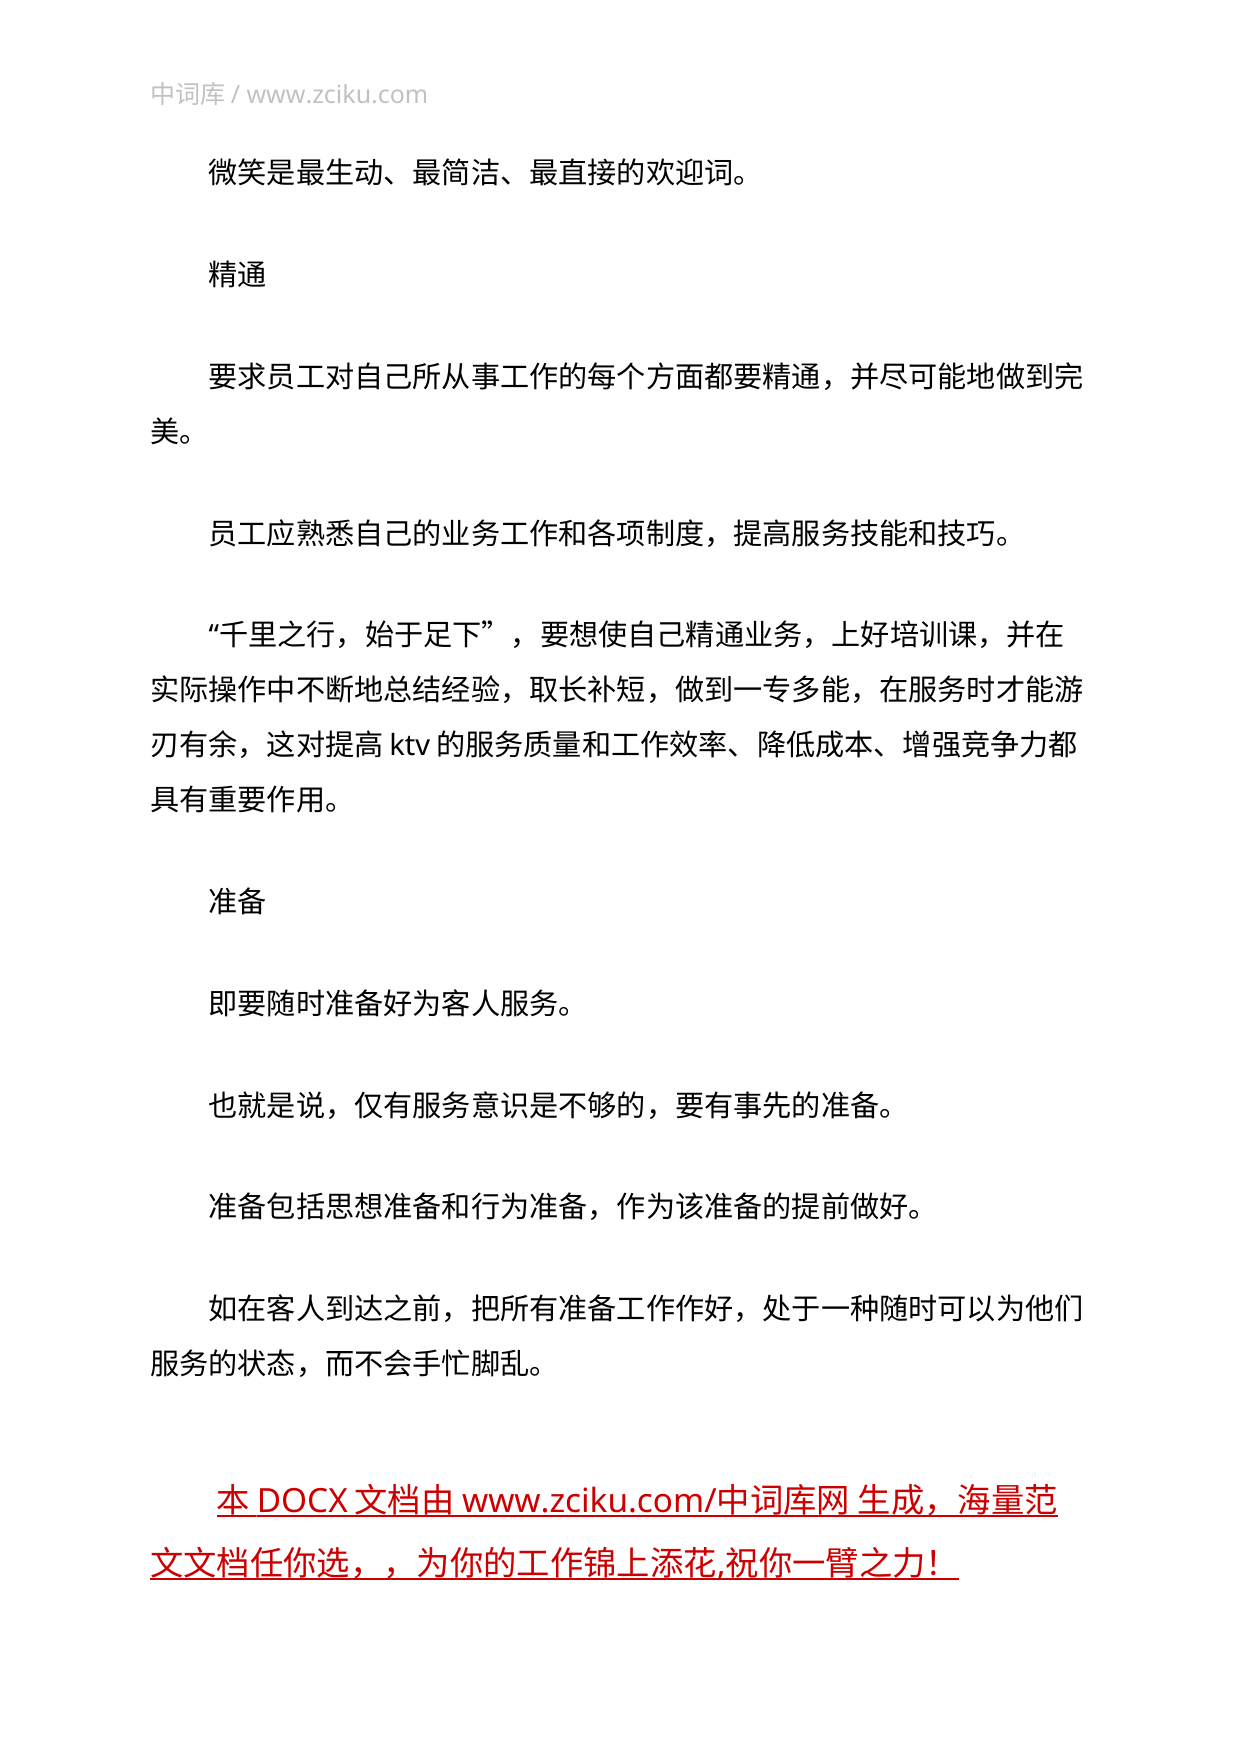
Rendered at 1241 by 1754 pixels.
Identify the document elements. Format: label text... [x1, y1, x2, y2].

text “千里之行，始于足下”，要想使自己精通业务，上好培训课，并在实际操作中不断地总结经验，取长补短，做到一专多能，在服务时才能游刃有余，这对提高ktv的服务质量和工作效率、降低成本、增强竞争力都具有重要作用。 [150, 612, 1090, 819]
text 如在客人到达之前，把所有准备工作作好，处于一种随时可以为他们服务的状态，而不会手忙脚乱。 [150, 1286, 1090, 1383]
text 微笑是最生动、最简洁、最直接的欢迎词。 [150, 150, 1090, 192]
text 员工应熟悉自己的业务工作和各项制度，提高服务技能和技巧。 [150, 510, 1090, 552]
text 准备包括思想准备和行为准备，作为该准备的提前做好。 [150, 1184, 1090, 1226]
text 即要随时准备好为客人服务。 [150, 980, 1090, 1023]
text 要求员工对自己所从事工作的每个方面都要精通，并尽可能地做到完美。 [150, 353, 1090, 451]
text 也就是说，仅有服务意识是不够的，要有事先的准备。 [150, 1082, 1090, 1124]
text 本DOCX文档由 www.zciku.com/中词库网 生成，海量范文文档任你选，，为你的工作锦上添花,祝你一臂之力！ [150, 1474, 1090, 1585]
text 精通 [150, 252, 1090, 294]
text 准备 [150, 879, 1090, 921]
